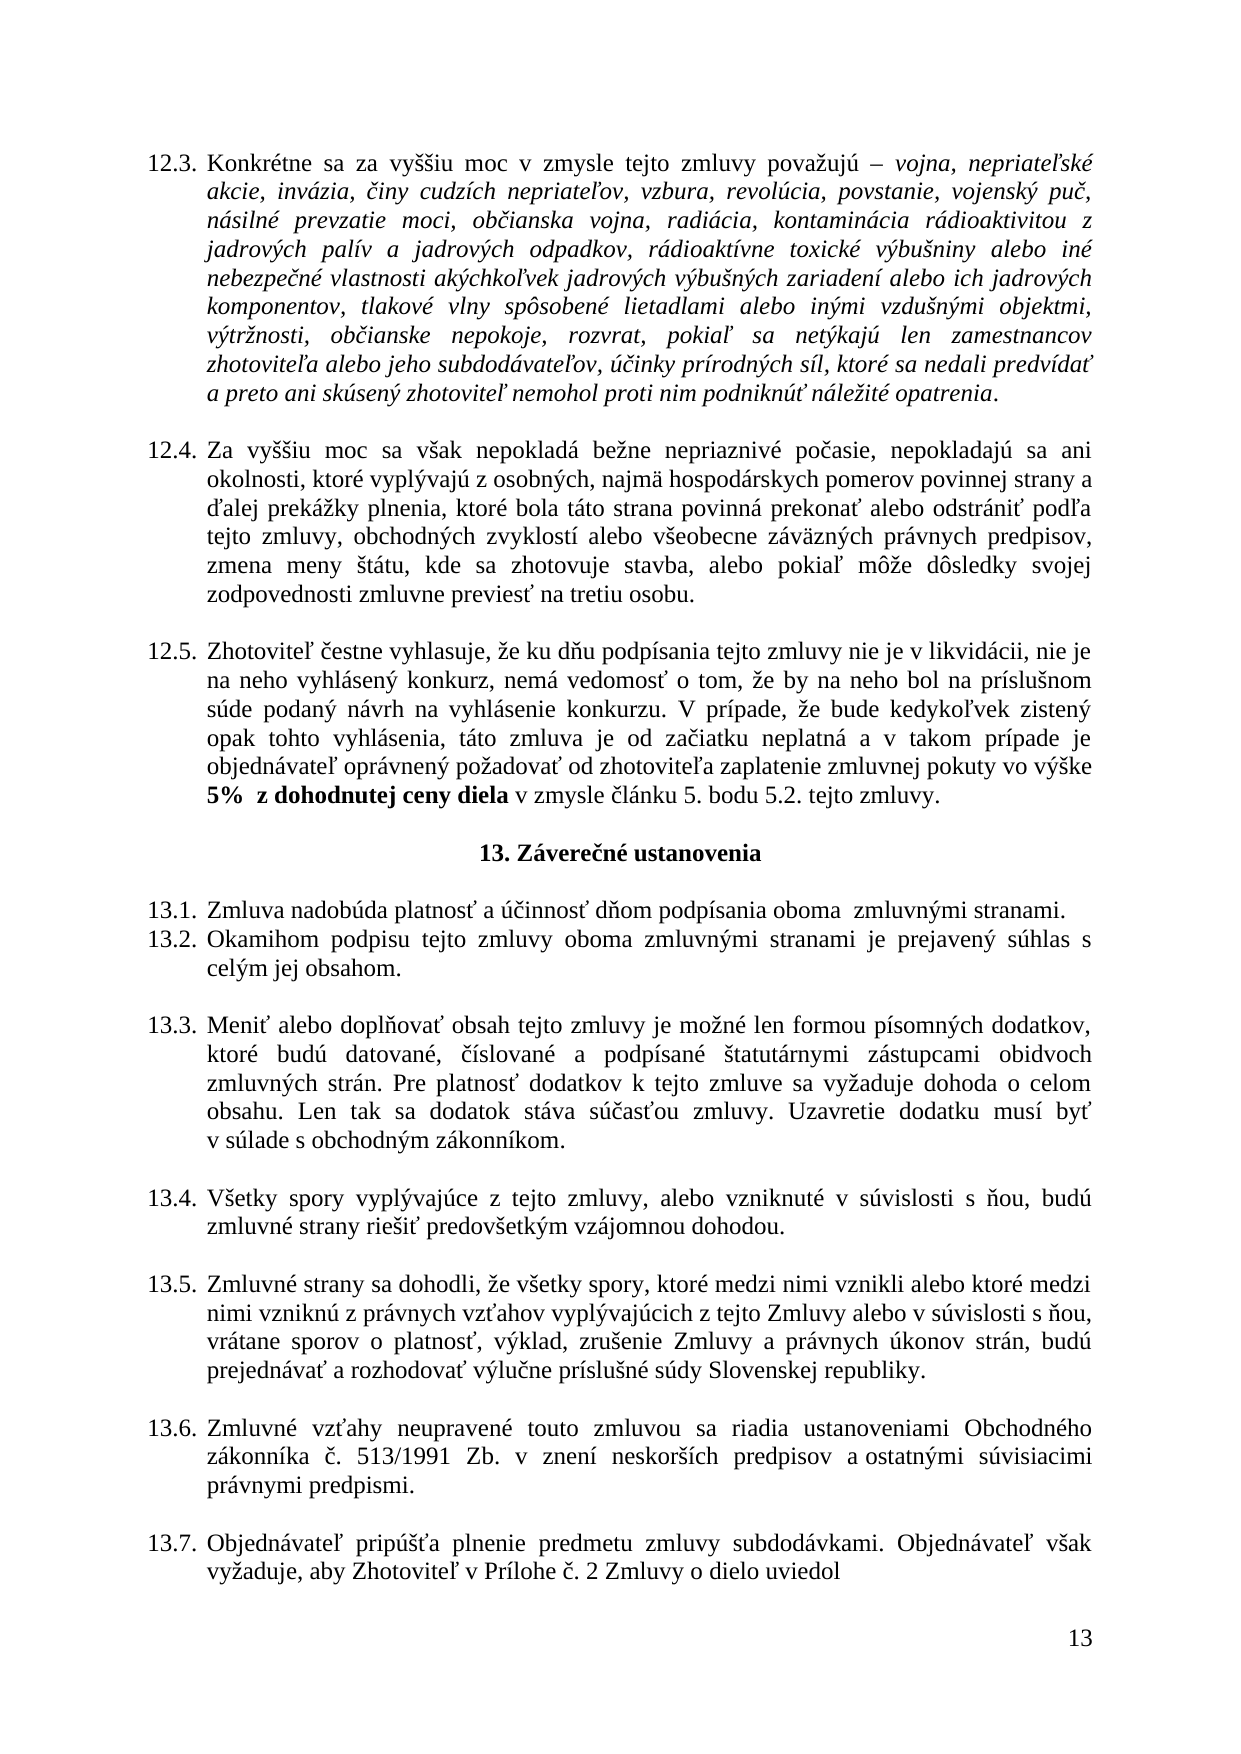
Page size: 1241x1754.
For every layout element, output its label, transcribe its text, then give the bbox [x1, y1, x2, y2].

list Meniť alebo doplňovať obsah tejto zmluvy je možné len formou písomných dodatkov, ktoré budú datované, číslované a podpísané štatutárnymi zástupcami obidvoch zmluvných strán. Pre platnosť dodatkov k tejto zmluve sa vyžaduje dohoda o celom obsahu. Len tak sa dodatok stáva súčasťou zmluvy. Uzavretie dodatku musí byť v súlade s obchodným zákonníkom. [147, 1010, 1093, 1154]
list Zmluva nadobúda platnosť a účinnosť dňom podpísania oboma zmluvnými stranami. [147, 895, 1093, 924]
list Konkrétne sa za vyššiu moc v zmysle tejto zmluvy považujú – vojna, nepriateľské akcie, invázia, činy cudzích nepriateľov, vzbura, revolúcia, povstanie, vojenský puč, násilné prevzatie moci, občianska vojna, radiácia, kontaminácia rádioaktivitou z jadrových palív a jadrových odpadkov, rádioaktívne toxické výbušniny alebo iné nebezpečné vlastnosti akýchkoľvek jadrových výbušných zariadení alebo ich jadrových komponentov, tlakové vlny spôsobené lietadlami alebo inými vzdušnými objektmi, výtržnosti, občianske nepokoje, rozvrat, pokiaľ sa netýkajú len zamestnancov zhotoviteľa alebo jeho subdodávateľov, účinky prírodných síl, ktoré sa nedali predvídať a preto ani skúsený zhotoviteľ nemohol proti nim podniknúť náležité opatrenia. [147, 148, 1093, 406]
list Zhotoviteľ čestne vyhlasuje, že ku dňu podpísania tejto zmluvy nie je v likvidácii, nie je na neho vyhlásený konkurz, nemá vedomosť o tom, že by na neho bol na príslušnom súde podaný návrh na vyhlásenie konkurzu. V prípade, že bude kedykoľvek zistený opak tohto vyhlásenia, táto zmluva je od začiatku neplatná a v takom prípade je objednávateľ oprávnený požadovať od zhotoviteľa zaplatenie zmluvnej pokuty vo výške 5% z dohodnutej ceny diela v zmysle článku 5. bodu 5.2. tejto zmluvy. [147, 636, 1093, 838]
list Zmluvné vzťahy neupravené touto zmluvou sa riadia ustanoveniami Obchodného zákonníka č. 513/1991 Zb. v znení neskorších predpisov a ostatnými súvisiacimi právnymi predpismi. [147, 1413, 1093, 1499]
list Za vyššiu moc sa však nepokladá bežne nepriaznivé počasie, nepokladajú sa ani okolnosti, ktoré vyplývajú z osobných, najmä hospodárskych pomerov povinnej strany a ďalej prekážky plnenia, ktoré bola táto strana povinná prekonať alebo odstrániť podľa tejto zmluvy, obchodných zvyklostí alebo všeobecne záväzných právnych predpisov, zmena meny štátu, kde sa zhotovuje stavba, alebo pokiaľ môže dôsledky svojej zodpovednosti zmluvne previesť na tretiu osobu. [147, 435, 1093, 608]
list Všetky spory vyplývajúce z tejto zmluvy, alebo vzniknuté v súvislosti s ňou, budú zmluvné strany riešiť predovšetkým vzájomnou dohodou. [147, 1183, 1093, 1240]
list Okamihom podpisu tejto zmluvy oboma zmluvnými stranami je prejavený súhlas s celým jej obsahom. [147, 924, 1093, 981]
text 13. Záverečné ustanovenia [148, 838, 1093, 866]
list Objednávateľ pripúšťa plnenie predmetu zmluvy subdodávkami. Objednávateľ však vyžaduje, aby Zhotoviteľ v Prílohe č. 2 Zmluvy o dielo uviedol [147, 1528, 1093, 1585]
list Zmluvné strany sa dohodli, že všetky spory, ktoré medzi nimi vznikli alebo ktoré medzi nimi vzniknú z právnych vzťahov vyplývajúcich z tejto Zmluvy alebo v súvislosti s ňou, vrátane sporov o platnosť, výklad, zrušenie Zmluvy a právnych úkonov strán, budú prejednávať a rozhodovať výlučne príslušné súdy Slovenskej republiky. [147, 1269, 1093, 1384]
